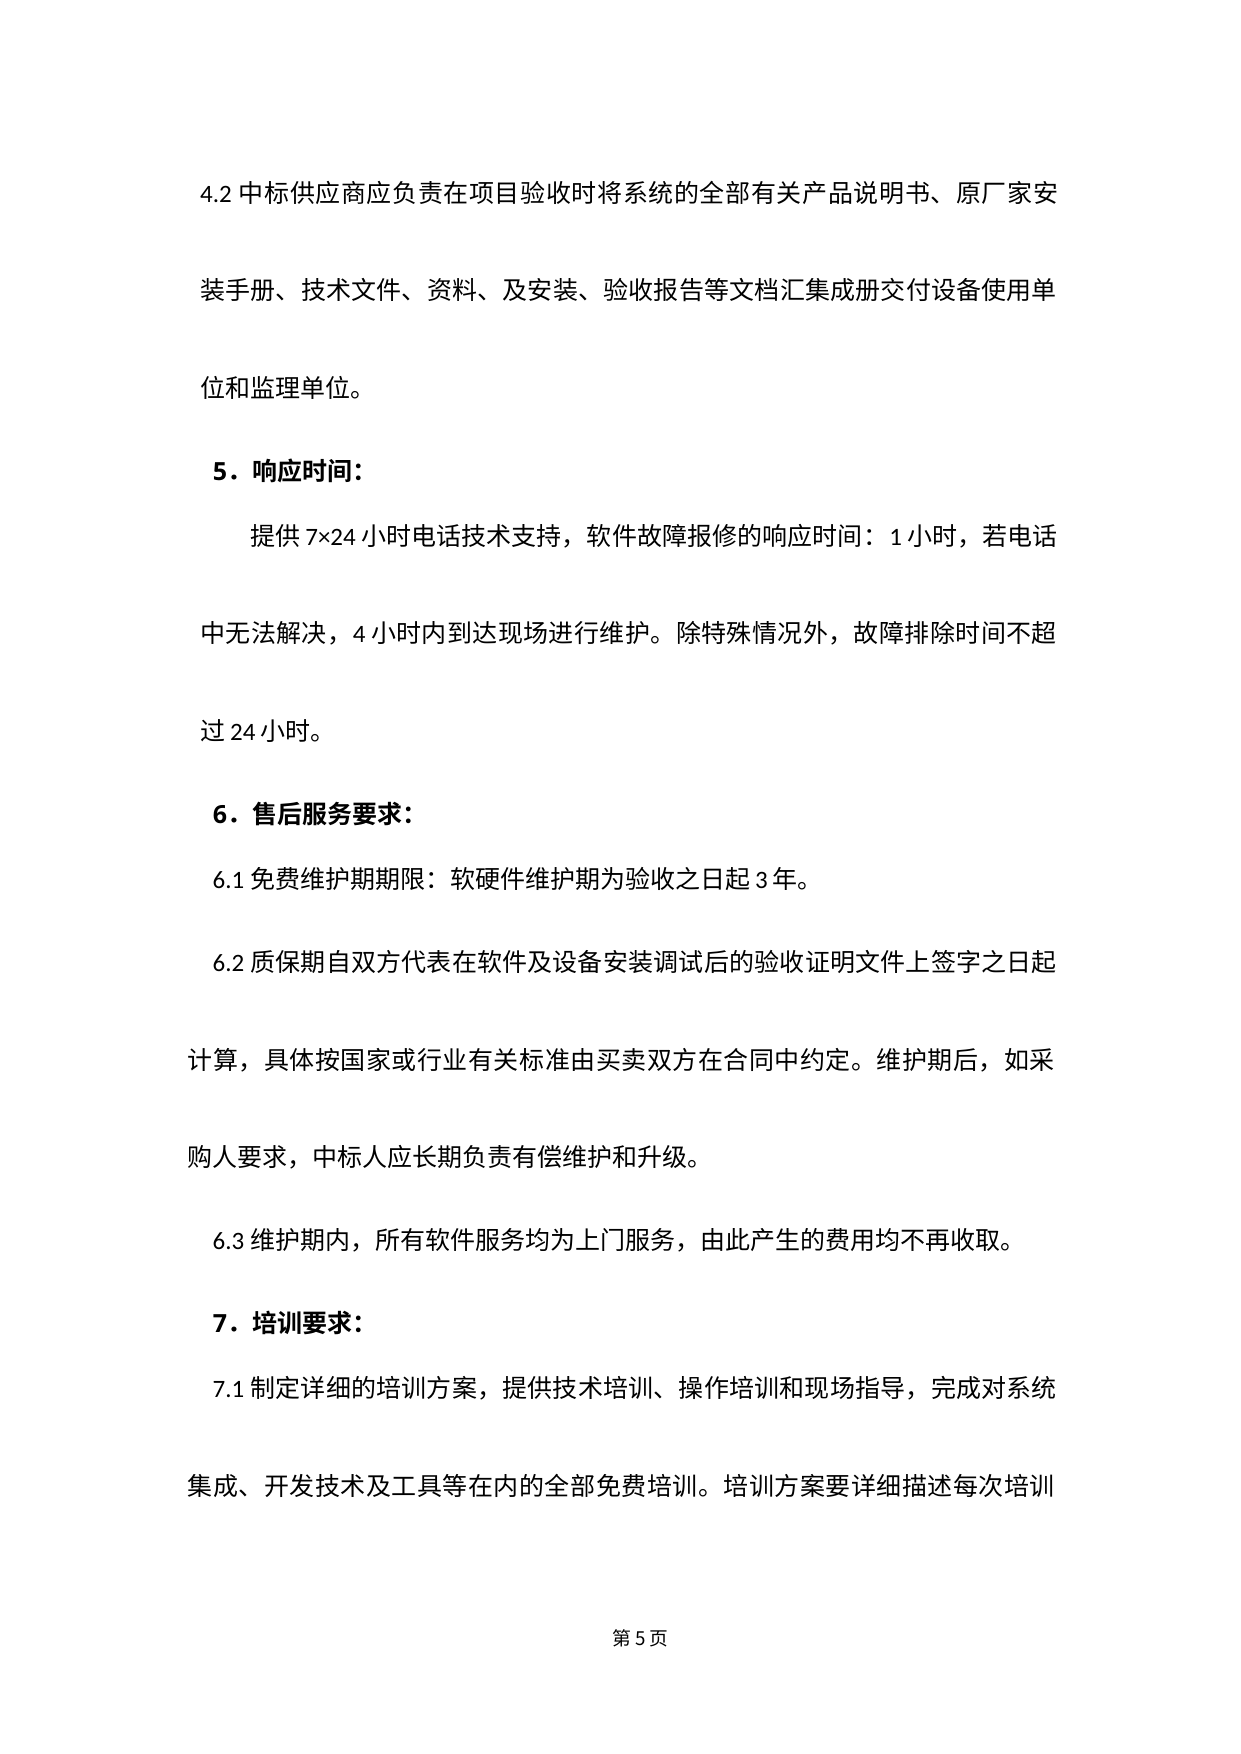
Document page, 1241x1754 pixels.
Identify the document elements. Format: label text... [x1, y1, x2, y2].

text 6.2 质保期自双方代表在软件及设备安装调试后的验收证明文件上签字之日起计算，具体按国家或行业有关标准由买卖双方在合同中约定。维护期后，如采购人要求，中标人应长期负责有偿维护和升级。 [187, 928, 1058, 1188]
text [187, 1354, 1058, 1517]
text 6.3 维护期内，所有软件服务均为上门服务，由此产生的费用均不再收取。 [187, 1206, 1058, 1271]
text 提供7×24小时电话技术支持，软件故障报修的响应时间：1小时，若电话中无法解决，4小时内到达现场进行维护。除特殊情况外，故障排除时间不超过24小时。 [200, 502, 1058, 762]
text 5．响应时间： [187, 437, 1093, 502]
text 4.2 中标供应商应负责在项目验收时将系统的全部有关产品说明书、原厂家安装手册、技术文件、资料、及安装、验收报告等文档汇集成册交付设备使用单位和监理单位。 [200, 159, 1058, 419]
text 6．售后服务要求： [187, 780, 1093, 845]
text 7．培训要求： [187, 1289, 1093, 1354]
text 6.1 免费维护期期限：软硬件维护期为验收之日起3年。 [187, 845, 1058, 910]
